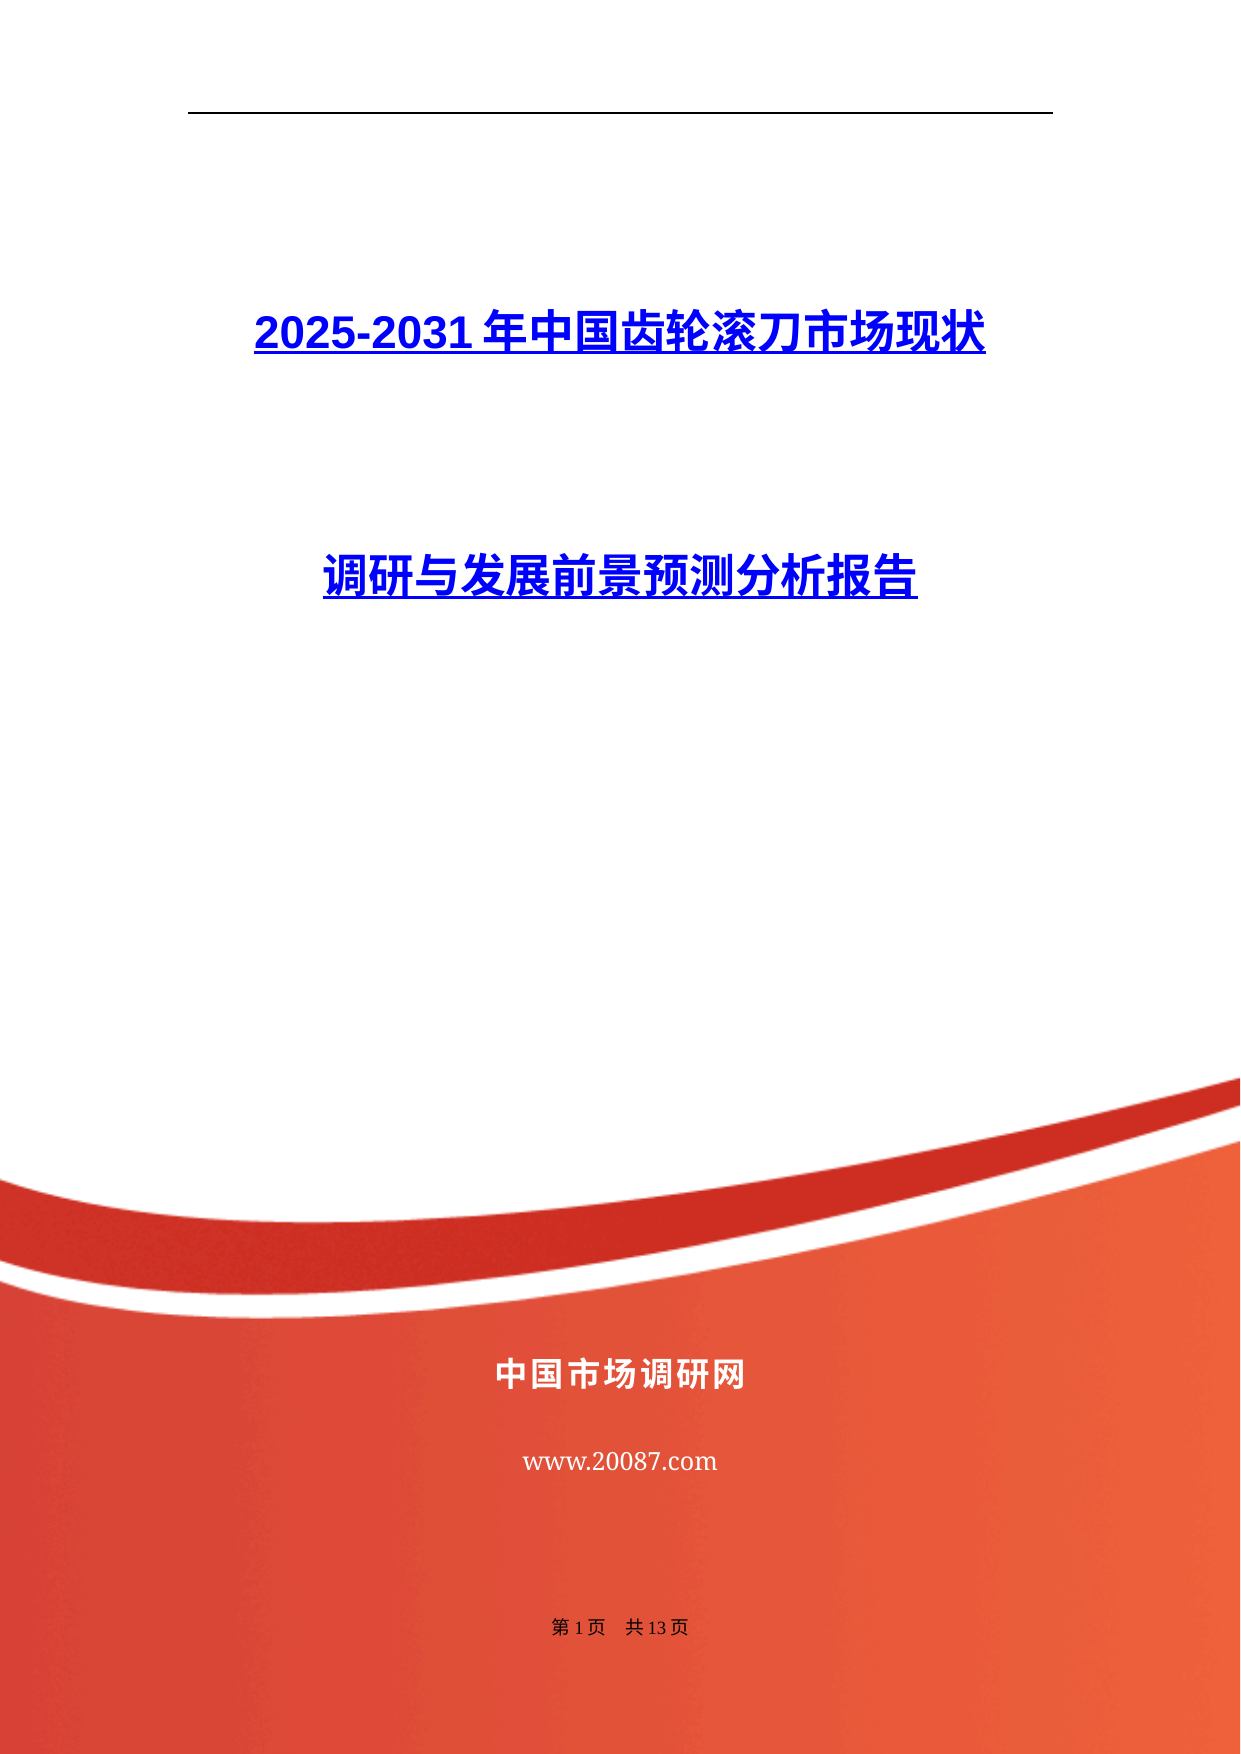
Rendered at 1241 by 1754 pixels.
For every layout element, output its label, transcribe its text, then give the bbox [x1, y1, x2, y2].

text www.20087.com [187, 1428, 1053, 1493]
table_header 2025-2031年中国齿轮滚刀市场现状调研与发展前景预测分析报告 [188, 207, 1053, 773]
picture [0, 1006, 1241, 1754]
subtitle 中国市场调研网 [187, 1339, 1053, 1404]
